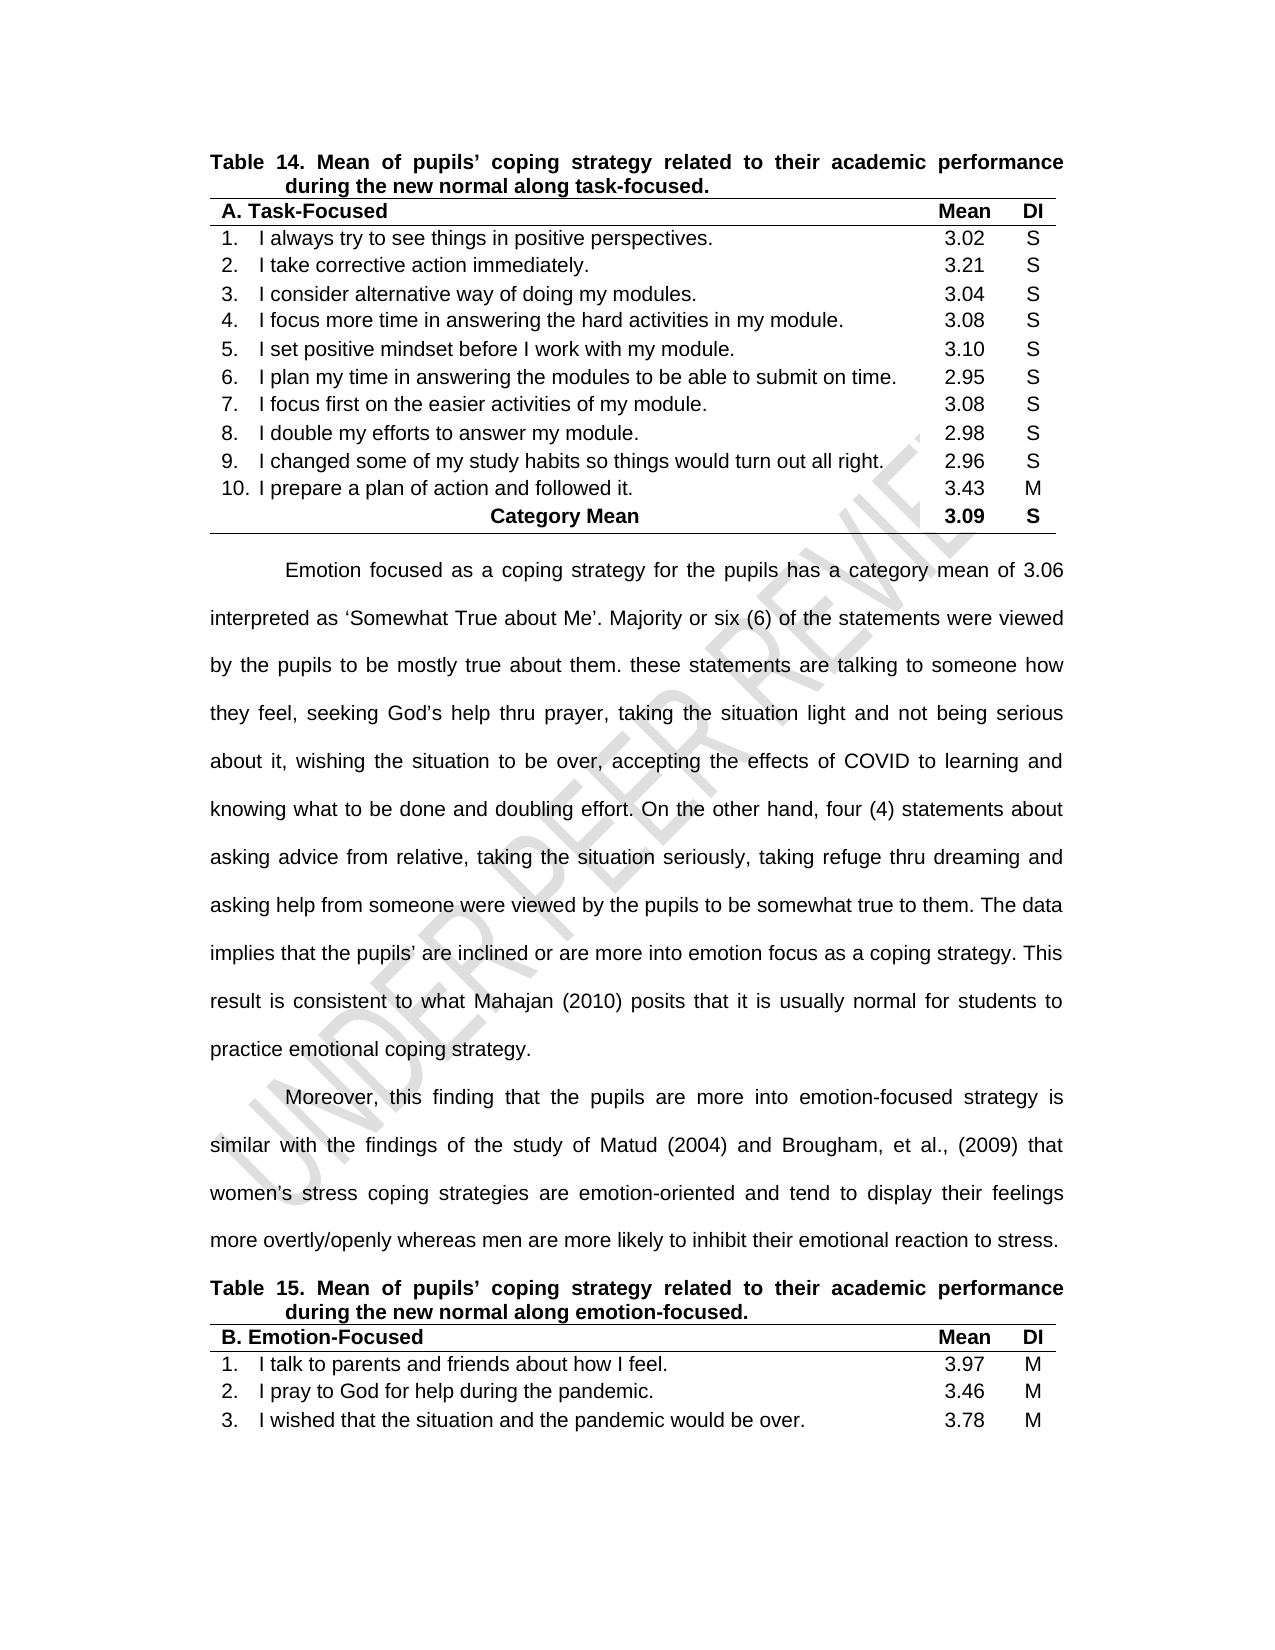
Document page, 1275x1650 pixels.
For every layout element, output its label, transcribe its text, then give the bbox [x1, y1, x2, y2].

table_cell S [1010, 337, 1056, 365]
table_cell I always try to see things in positive perspectives. [210, 226, 919, 253]
table_cell 3.09 [920, 504, 1010, 532]
table_cell I consider alternative way of doing my modules. [210, 282, 919, 308]
table_header DI [1010, 199, 1056, 225]
table_cell 2.96 [920, 449, 1010, 476]
table_cell 2.95 [920, 365, 1010, 392]
table_cell I talk to parents and friends about how I feel. [210, 1352, 919, 1379]
table_header A. Task-Focused [210, 199, 919, 225]
table_cell S [1010, 308, 1056, 337]
table_cell 2.98 [920, 420, 1010, 449]
table_cell S [1010, 504, 1056, 532]
table_cell 3.78 [920, 1408, 1010, 1434]
table_cell 3.02 [920, 226, 1010, 253]
list Table 14. Mean of pupils’ coping strategy related to their academic performance during the new normal along task-focused. [210, 150, 1065, 198]
list Moreover, this finding that the pupils are more into emotion-focused strategy is similar with the findings of the study of Matud (2004) and Brougham, et al., (2009) that women’s stress coping strategies are emotion-oriented and tend to display their feelings more overtly/openly whereas men are more likely to inhibit their emotional reaction to stress. [210, 1084, 1065, 1252]
table_cell S [1010, 392, 1056, 420]
table_cell I double my efforts to answer my module. [210, 420, 919, 449]
table_cell 3.21 [920, 253, 1010, 282]
table_cell M [1010, 476, 1056, 504]
table_cell M [1010, 1352, 1056, 1379]
table_cell S [1010, 282, 1056, 308]
table_cell S [1010, 420, 1056, 449]
table_header Mean [920, 1325, 1010, 1351]
table_cell Category Mean [210, 504, 919, 532]
table_cell 3.08 [920, 392, 1010, 420]
table_cell I pray to God for help during the pandemic. [210, 1379, 919, 1408]
table_cell 3.10 [920, 337, 1010, 365]
table_header Mean [920, 199, 1010, 225]
list Table 15. Mean of pupils’ coping strategy related to their academic performance during the new normal along emotion-focused. [210, 1276, 1065, 1324]
table_cell I set positive mindset before I work with my module. [210, 337, 919, 365]
table_cell 3.97 [920, 1352, 1010, 1379]
list Emotion focused as a coping strategy for the pupils has a category mean of 3.06 interpreted as ‘Somewhat True about Me’. Majority or six (6) of the statements were viewed by the pupils to be mostly true about them. these statements are talking to someone how they feel, seeking God’s help thru prayer, taking the situation light and not being serious about it, wishing the situation to be over, accepting the effects of COVID to learning and knowing what to be done and doubling effort. On the other hand, four (4) statements about asking advice from relative, taking the situation seriously, taking refuge thru dreaming and asking help from someone were viewed by the pupils to be somewhat true to them. The data implies that the pupils’ are inclined or are more into emotion focus as a coping strategy. This result is consistent to what Mahajan (2010) posits that it is usually normal for students to practice emotional coping strategy. [210, 557, 1065, 1061]
table_cell I changed some of my study habits so things would turn out all right. [210, 449, 919, 476]
table_cell S [1010, 253, 1056, 282]
table_cell 3.04 [920, 282, 1010, 308]
table_cell I focus first on the easier activities of my module. [210, 392, 919, 420]
table_cell S [1010, 449, 1056, 476]
table_cell I prepare a plan of action and followed it. [210, 476, 919, 504]
table_cell S [1010, 226, 1056, 253]
table_cell I take corrective action immediately. [210, 253, 919, 282]
table_cell S [1010, 365, 1056, 392]
table_cell 3.46 [920, 1379, 1010, 1408]
table_cell 3.43 [920, 476, 1010, 504]
table_cell I plan my time in answering the modules to be able to submit on time. [210, 365, 919, 392]
table_cell 3.08 [920, 308, 1010, 337]
table_header B. Emotion-Focused [210, 1325, 919, 1351]
table_cell I focus more time in answering the hard activities in my module. [210, 308, 919, 337]
table_cell M [1010, 1408, 1056, 1434]
table_header DI [1010, 1325, 1056, 1351]
table_cell I wished that the situation and the pandemic would be over. [210, 1408, 919, 1434]
table_cell M [1010, 1379, 1056, 1408]
